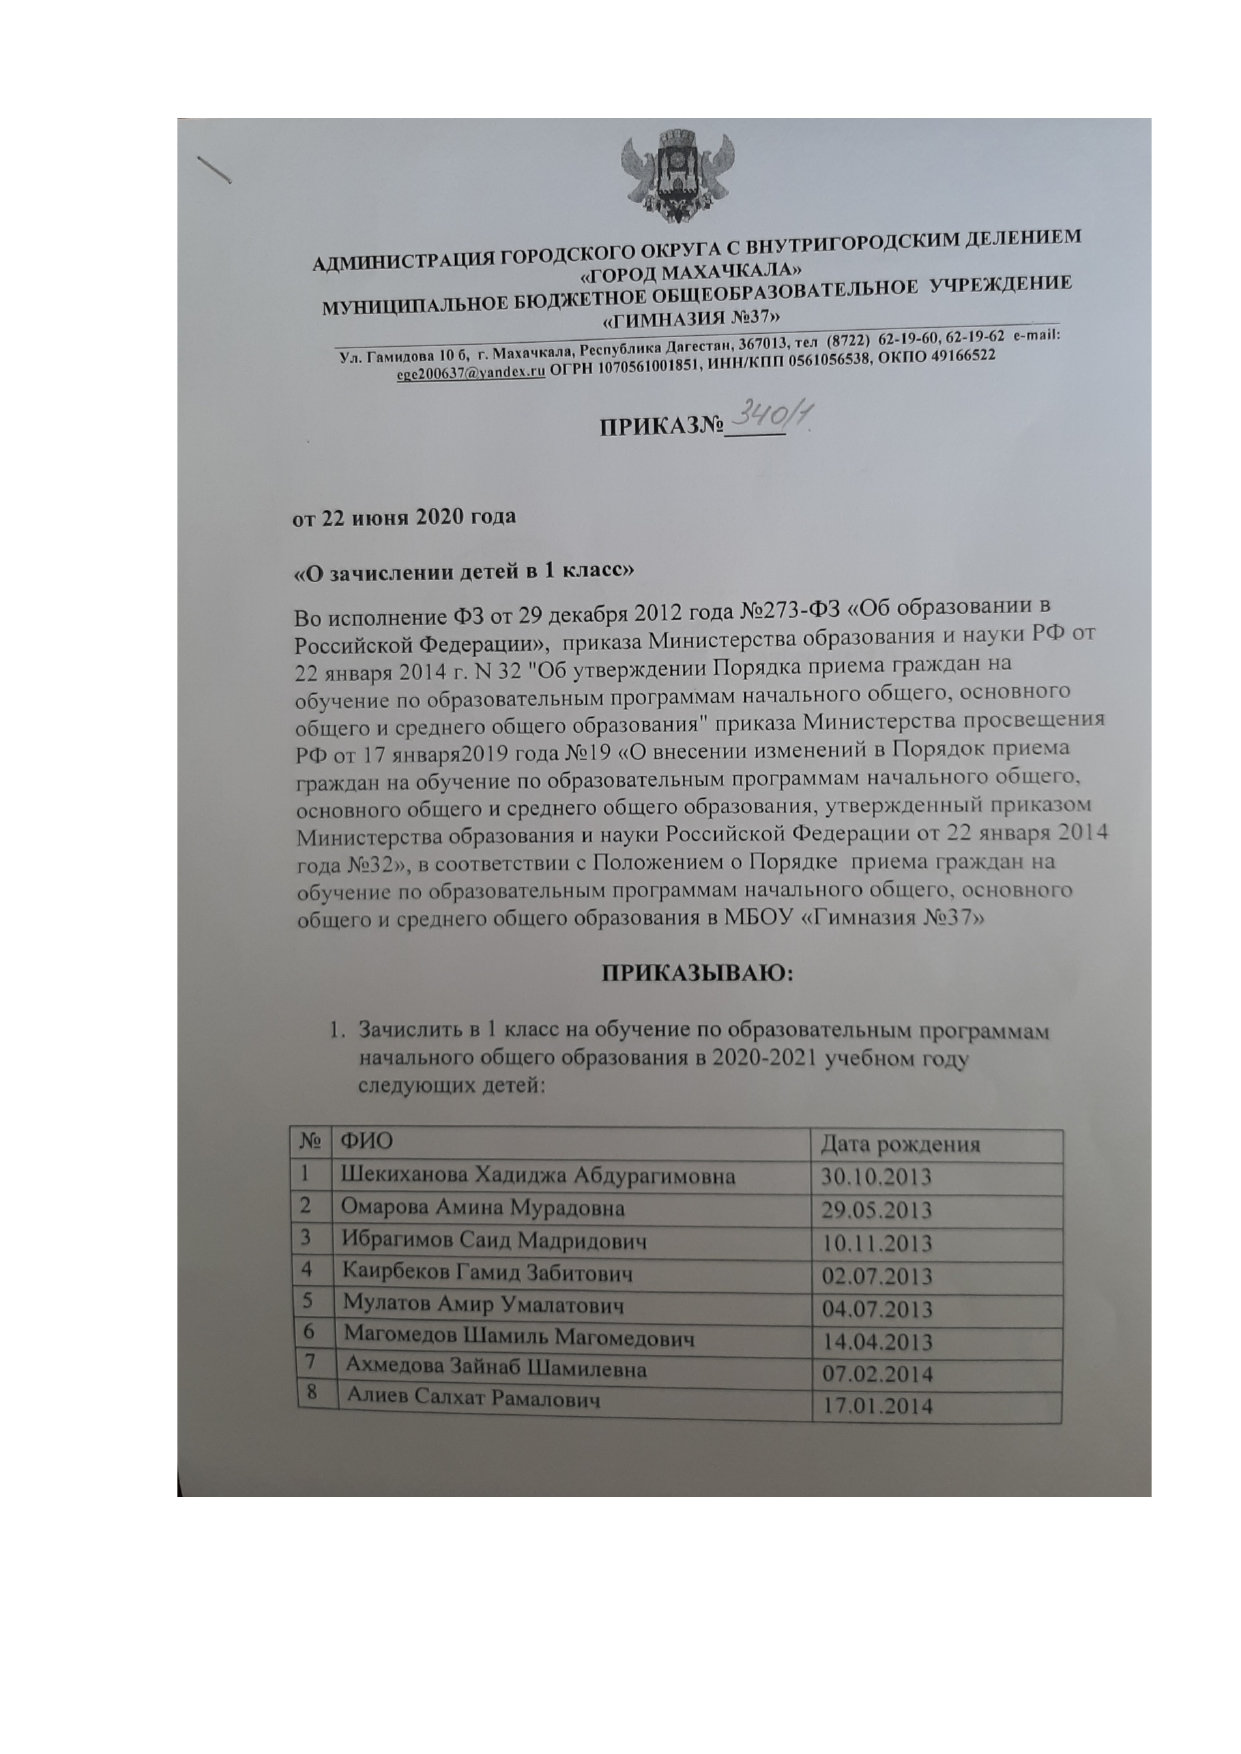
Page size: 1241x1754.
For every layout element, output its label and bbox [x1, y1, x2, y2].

picture [177, 118, 1152, 1497]
